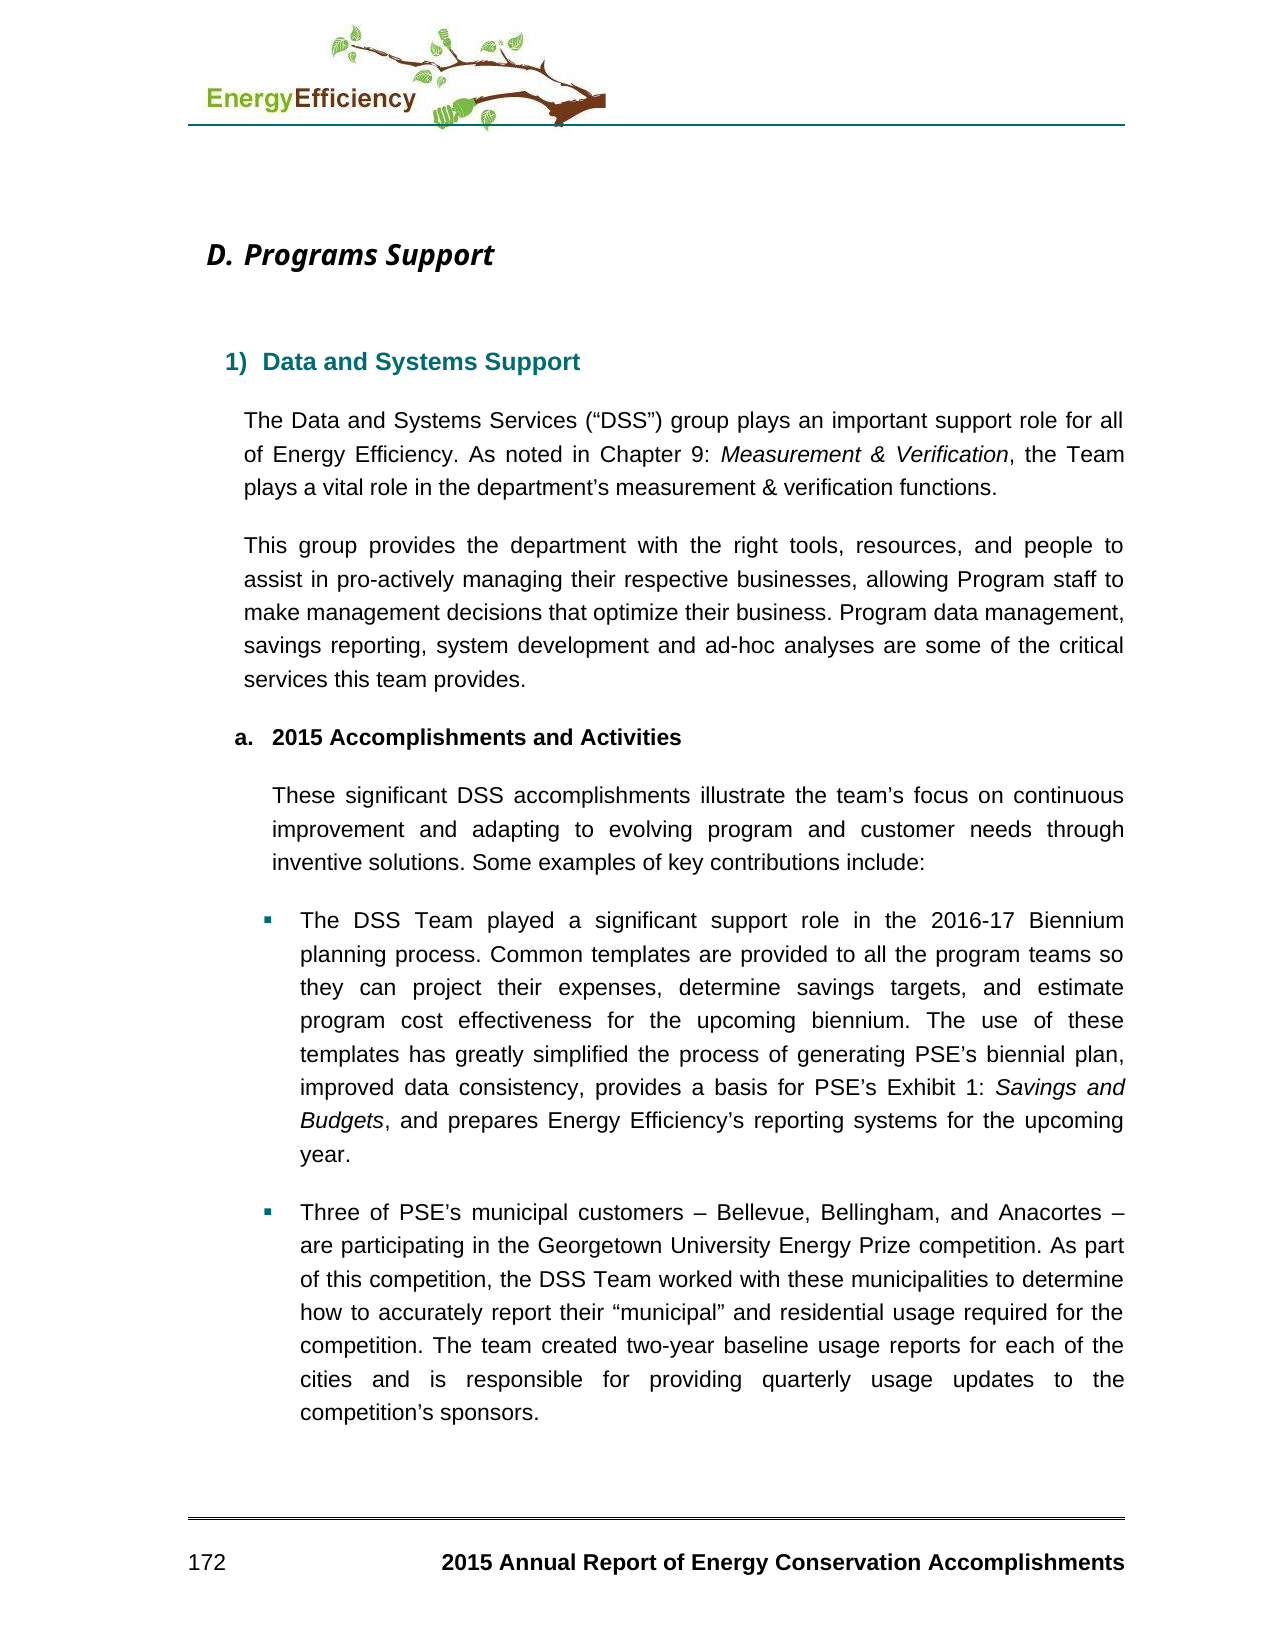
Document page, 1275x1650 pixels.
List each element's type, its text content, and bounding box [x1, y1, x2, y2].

subtitle Data and Systems Support [225, 344, 1125, 377]
list Three of PSE’s municipal customers – Bellevue, Bellingham, and Anacortes – are participating in the Georgetown University Energy Prize competition. As part of this competition, the DSS Team worked with these municipalities to determine how to accurately report their “municipal” and residential usage required for the competition. The team created two-year baseline usage reports for each of the cities and is responsible for providing quarterly usage updates to the competition’s sponsors. [262, 1194, 1125, 1427]
text These significant DSS accomplishments illustrate the team’s focus on continuous improvement and adapting to evolving program and customer needs through inventive solutions. Some examples of key contributions include: [272, 777, 1125, 877]
text This group provides the department with the right tools, resources, and people to assist in pro-actively managing their respective businesses, allowing Program staff to make management decisions that optimize their business. Program data management, savings reporting, system development and ad-hoc analyses are some of the critical services this team provides. [244, 527, 1125, 694]
list The DSS Team played a significant support role in the 2016-17 Biennium planning process. Common templates are provided to all the program teams so they can project their expenses, determine savings targets, and estimate program cost effectiveness for the upcoming biennium. The use of these templates has greatly simplified the process of generating PSE’s biennial plan, improved data consistency, provides a basis for PSE’s Exhibit 1: Savings and Budgets, and prepares Energy Efficiency’s reporting systems for the upcoming year. [262, 902, 1125, 1169]
subtitle Programs Support [206, 234, 1125, 274]
picture [171, 24, 606, 133]
text The Data and Systems Services (“DSS”) group plays an important support role for all of Energy Efficiency. As noted in Chapter 9: Measurement & Verification, the Team plays a vital role in the department’s measurement & verification functions. [244, 402, 1125, 502]
subtitle 2015 Accomplishments and Activities [234, 719, 1125, 752]
